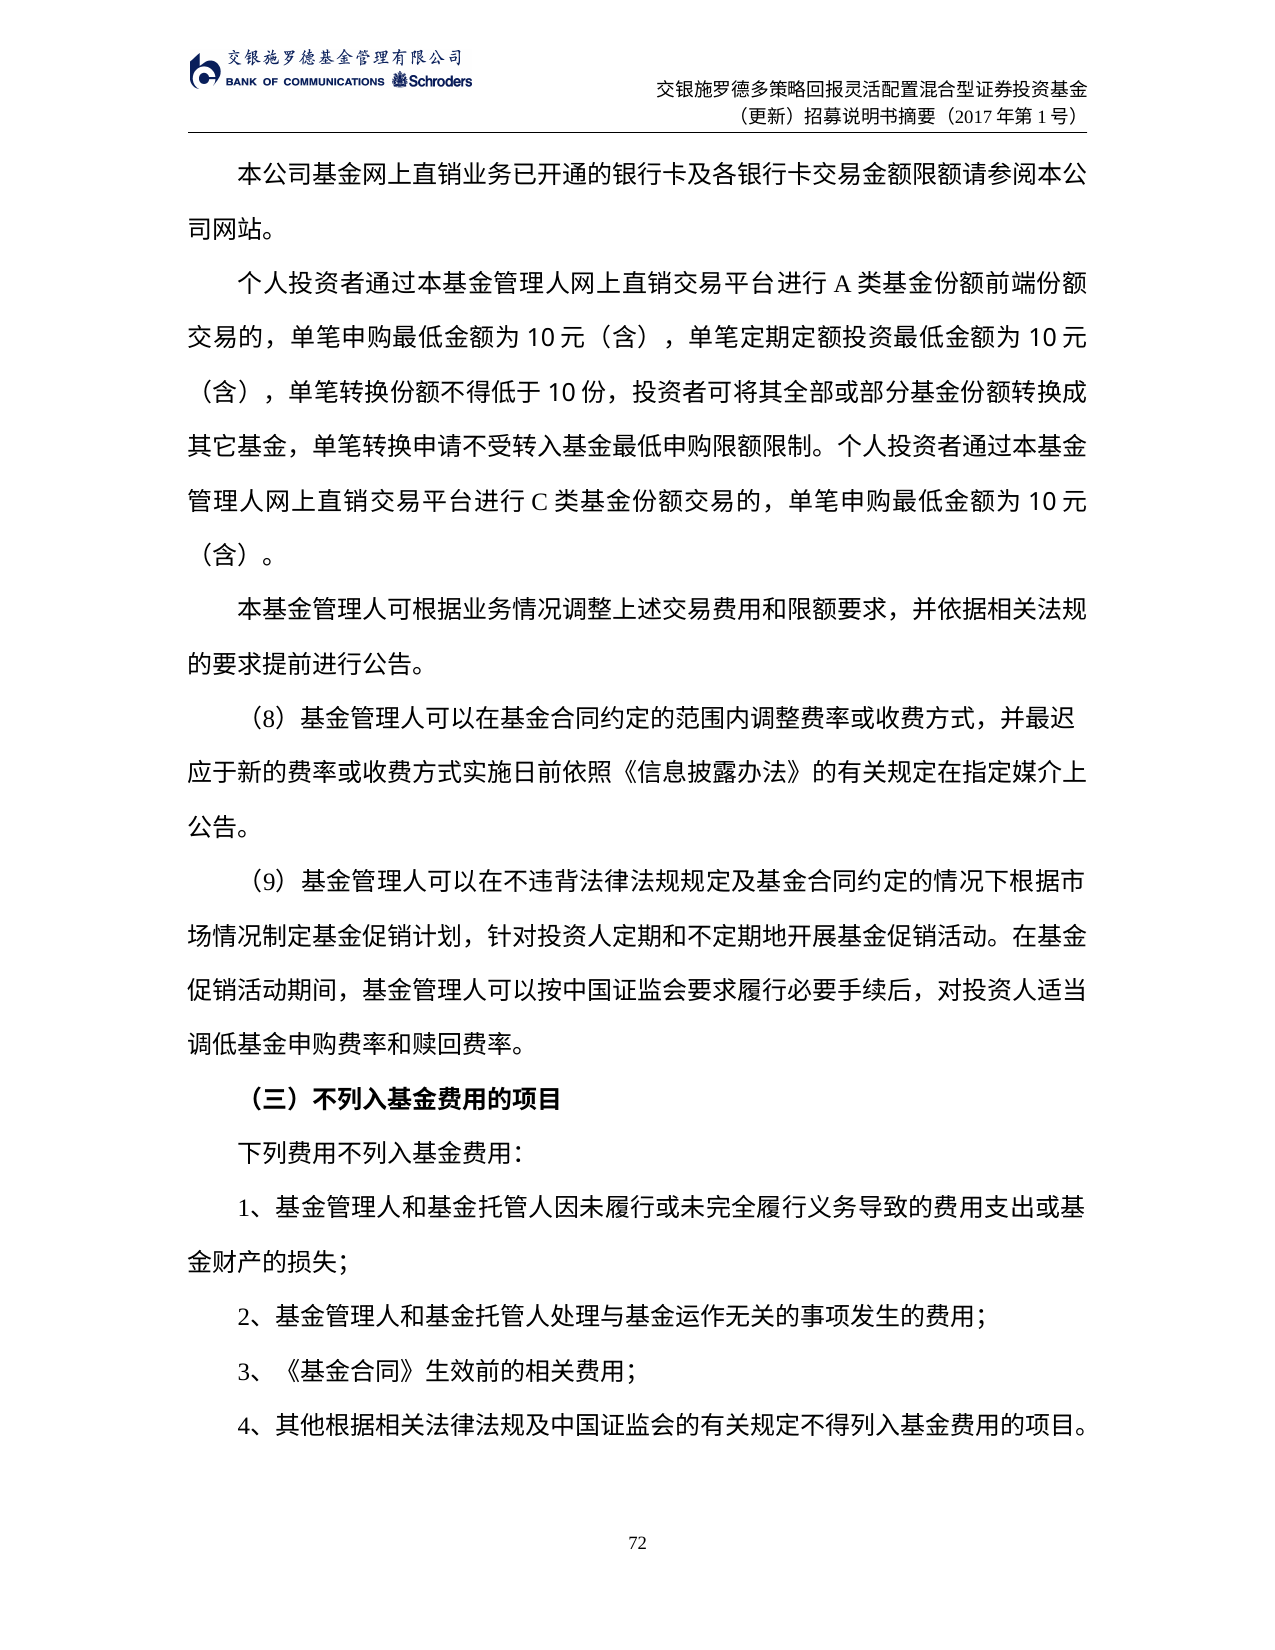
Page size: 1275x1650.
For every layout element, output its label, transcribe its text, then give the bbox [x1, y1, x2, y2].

text （8）基金管理人可以在基金合同约定的范围内调整费率或收费方式，并最迟应于新的费率或收费方式实施日前依照《信息披露办法》的有关规定在指定媒介上公告。 [187, 698, 1087, 843]
text （三）不列入基金费用的项目 [187, 1079, 1087, 1115]
picture [190, 49, 472, 89]
text 本基金管理人可根据业务情况调整上述交易费用和限额要求，并依据相关法规的要求提前进行公告。 [187, 590, 1087, 680]
text 本公司基金网上直销业务已开通的银行卡及各银行卡交易金额限额请参阅本公司网站。 [187, 155, 1087, 245]
text 个人投资者通过本基金管理人网上直销交易平台进行A类基金份额前端份额交易的，单笔申购最低金额为10元（含），单笔定期定额投资最低金额为10元（含），单笔转换份额不得低于10份，投资者可将其全部或部分基金份额转换成其它基金，单笔转换申请不受转入基金最低申购限额限制。个人投资者通过本基金管理人网上直销交易平台进行C类基金份额交易的，单笔申购最低金额为10元（含）。 [187, 263, 1087, 572]
text 4、其他根据相关法律法规及中国证监会的有关规定不得列入基金费用的项目。 [187, 1405, 1087, 1442]
text 下列费用不列入基金费用： [187, 1133, 1087, 1170]
text （9）基金管理人可以在不违背法律法规规定及基金合同约定的情况下根据市场情况制定基金促销计划，针对投资人定期和不定期地开展基金促销活动。在基金促销活动期间，基金管理人可以按中国证监会要求履行必要手续后，对投资人适当调低基金申购费率和赎回费率。 [187, 862, 1087, 1061]
text 1、基金管理人和基金托管人因未履行或未完全履行义务导致的费用支出或基金财产的损失； [187, 1188, 1087, 1278]
text 2、基金管理人和基金托管人处理与基金运作无关的事项发生的费用； [187, 1297, 1087, 1333]
text 3、《基金合同》生效前的相关费用； [187, 1351, 1087, 1387]
